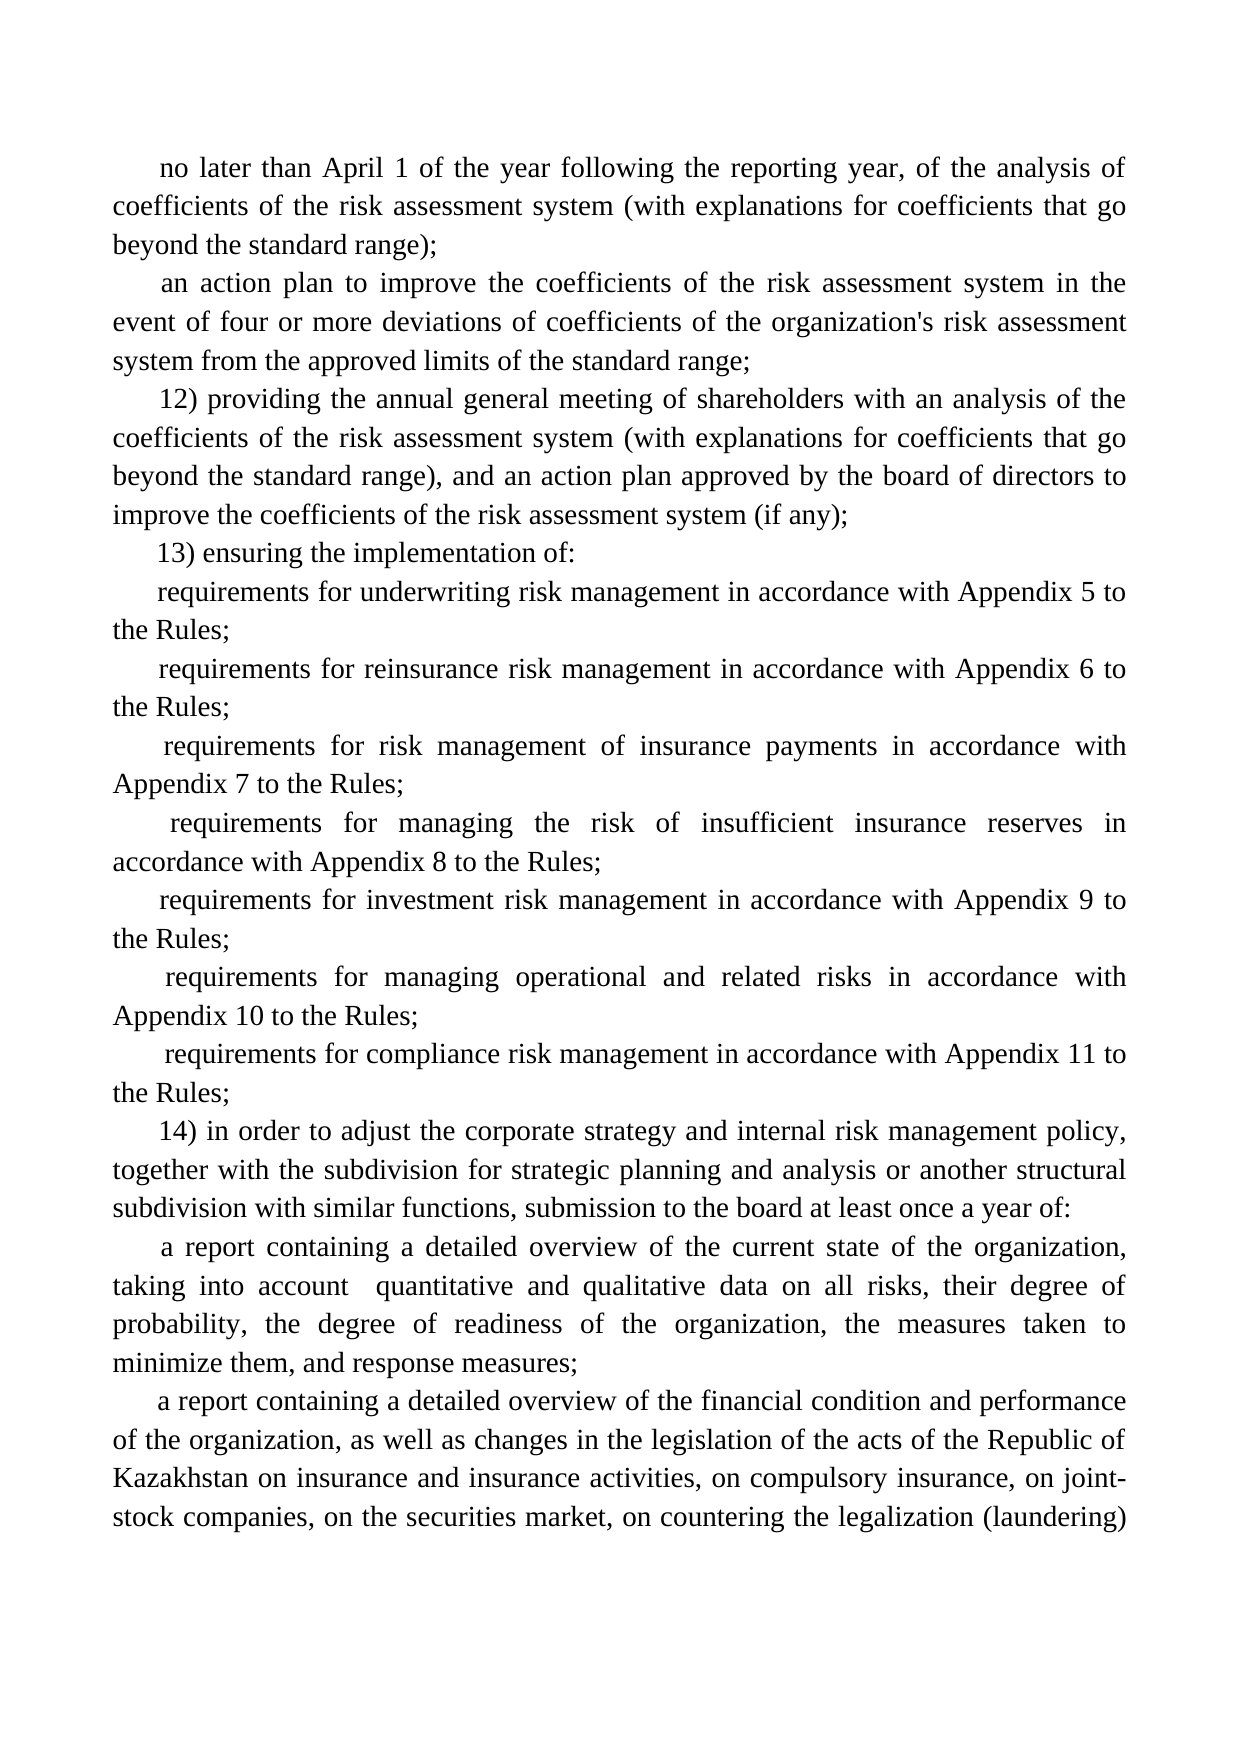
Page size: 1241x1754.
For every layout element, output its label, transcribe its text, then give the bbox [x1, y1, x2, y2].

text requirements for risk management of insurance payments in accordance with Appendix 7 to the Rules; [112, 728, 1128, 800]
text a report containing a detailed overview of the current state of the organization, taking into account quantitative and qualitative data on all risks, their degree of probability, the degree of readiness of the organization, the measures taken to minimize them, and response measures; [112, 1229, 1128, 1378]
text requirements for underwriting risk management in accordance with Appendix 5 to the Rules; [112, 574, 1128, 646]
text requirements for managing the risk of insufficient insurance reserves in accordance with Appendix 8 to the Rules; [112, 805, 1128, 877]
text requirements for compliance risk management in accordance with Appendix 11 to the Rules; [112, 1036, 1128, 1108]
text 12) providing the annual general meeting of shareholders with an analysis of the coefficients of the risk assessment system (with explanations for coefficients that go beyond the standard range), and an action plan approved by the board of directors to improve the coefficients of the risk assessment system (if any); [112, 381, 1128, 530]
text no later than April 1 of the year following the reporting year, of the analysis of coefficients of the risk assessment system (with explanations for coefficients that go beyond the standard range); [112, 150, 1128, 261]
text an action plan to improve the coefficients of the risk assessment system in the event of four or more deviations of coefficients of the organization's risk assessment system from the approved limits of the standard range; [112, 266, 1128, 376]
text requirements for managing operational and related risks in accordance with Appendix 10 to the Rules; [112, 959, 1128, 1031]
text 13) ensuring the implementation of: [112, 535, 1128, 569]
text 14) in order to adjust the corporate strategy and internal risk management policy, together with the subdivision for strategic planning and analysis or another structural subdivision with similar functions, submission to the board at least once a year of: [112, 1113, 1128, 1224]
text requirements for reinsurance risk management in accordance with Appendix 6 to the Rules; [112, 651, 1128, 723]
text requirements for investment risk management in accordance with Appendix 9 to the Rules; [112, 882, 1128, 954]
